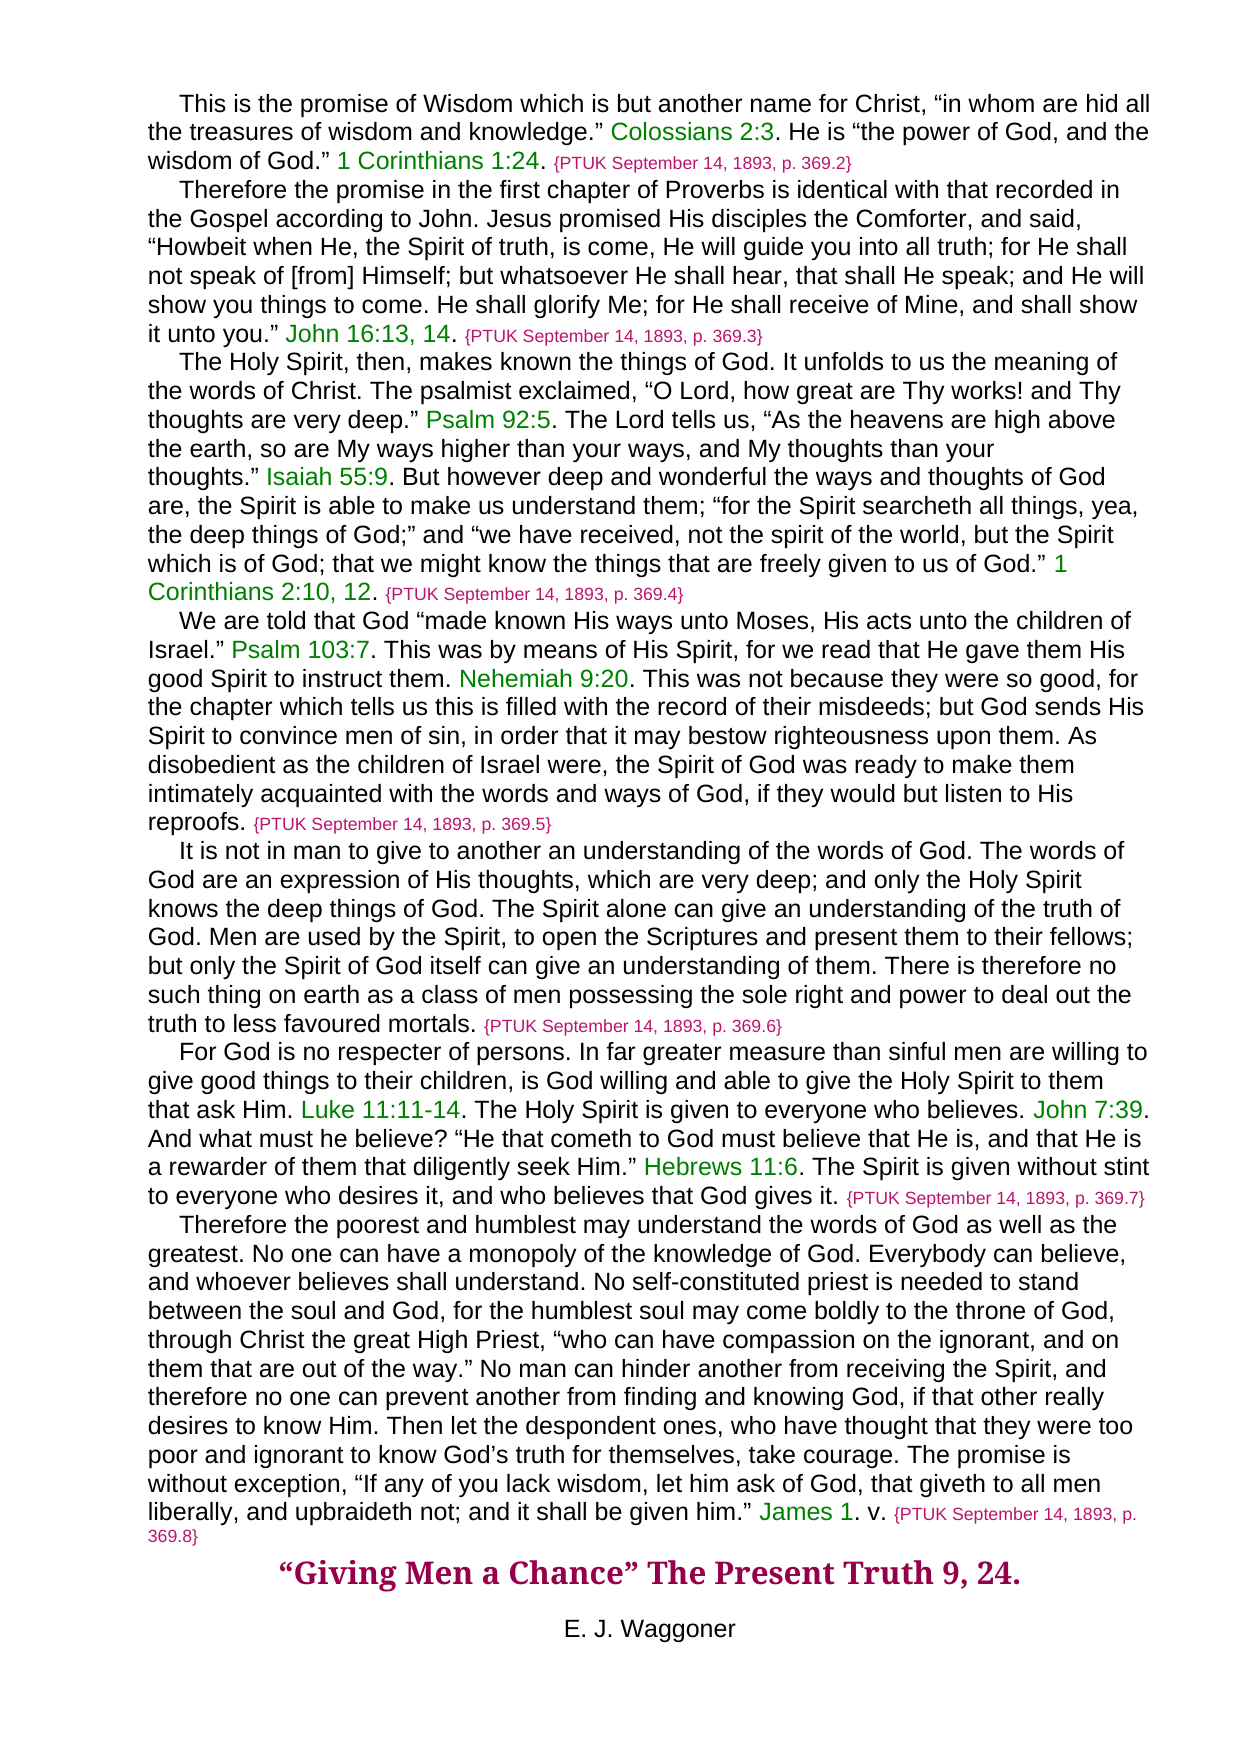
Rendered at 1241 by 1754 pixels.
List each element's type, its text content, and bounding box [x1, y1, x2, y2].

text This is the promise of Wisdom which is but another name for Christ, “in whom are hid all the treasures of wisdom and knowledge.” Colossians 2:3. He is “the power of God, and the wisdom of God.” 1 Corinthians 1:24. {PTUK September 14, 1893, p. 369.2} [148, 88, 1152, 175]
text Therefore the poorest and humblest may understand the words of God as well as the greatest. No one can have a monopoly of the knowledge of God. Everybody can believe, and whoever believes shall understand. No self-constituted priest is needed to stand between the soul and God, for the humblest soul may come boldly to the throne of God, through Christ the great High Priest, “who can have compassion on the ignorant, and on them that are out of the way.” No man can hinder another from receiving the Spirit, and therefore no one can prevent another from finding and knowing God, if that other really desires to know Him. Then let the despondent ones, who have thought that they were too poor and ignorant to know God’s truth for themselves, take courage. The promise is without exception, “If any of you lack wisdom, let him ask of God, that giveth to all men liberally, and upbraideth not; and it shall be given him.” James 1. v. {PTUK September 14, 1893, p. 369.8} [148, 1210, 1152, 1546]
text The Holy Spirit, then, makes known the things of God. It unfolds to us the meaning of the words of Christ. The psalmist exclaimed, “O Lord, how great are Thy works! and Thy thoughts are very deep.” Psalm 92:5. The Lord tells us, “As the heavens are high above the earth, so are My ways higher than your ways, and My thoughts than your thoughts.” Isaiah 55:9. But however deep and wonderful the ways and thoughts of God are, the Spirit is able to make us understand them; “for the Spirit searcheth all things, yea, the deep things of God;” and “we have received, not the spirit of the world, but the Spirit which is of God; that we might know the things that are freely given to us of God.” 1 Corinthians 2:10, 12. {PTUK September 14, 1893, p. 369.4} [148, 347, 1152, 606]
text “Giving Men a Chance” The Present Truth 9, 24. [148, 1546, 1152, 1593]
text Therefore the promise in the first chapter of Proverbs is identical with that recorded in the Gospel according to John. Jesus promised His disciples the Comforter, and said, “Howbeit when He, the Spirit of truth, is come, He will guide you into all truth; for He shall not speak of [from] Himself; but whatsoever He shall hear, that shall He speak; and He will show you things to come. He shall glorify Me; for He shall receive of Mine, and shall show it unto you.” John 16:13, 14. {PTUK September 14, 1893, p. 369.3} [148, 175, 1152, 347]
text E. J. Waggoner [148, 1614, 1152, 1643]
text For God is no respecter of persons. In far greater measure than sinful men are willing to give good things to their children, is God willing and able to give the Holy Spirit to them that ask Him. Luke 11:11-14. The Holy Spirit is given to everyone who believes. John 7:39. And what must he believe? “He that cometh to God must believe that He is, and that He is a rewarder of them that diligently seek Him.” Hebrews 11:6. The Spirit is given without stint to everyone who desires it, and who believes that God gives it. {PTUK September 14, 1893, p. 369.7} [148, 1037, 1152, 1210]
text It is not in man to give to another an understanding of the words of God. The words of God are an expression of His thoughts, which are very deep; and only the Holy Spirit knows the deep things of God. The Spirit alone can give an understanding of the truth of God. Men are used by the Spirit, to open the Scriptures and present them to their fellows; but only the Spirit of God itself can give an understanding of them. There is therefore no such thing on earth as a class of men possessing the sole right and power to deal out the truth to less favoured mortals. {PTUK September 14, 1893, p. 369.6} [148, 836, 1152, 1037]
text We are told that God “made known His ways unto Moses, His acts unto the children of Israel.” Psalm 103:7. This was by means of His Spirit, for we read that He gave them His good Spirit to instruct them. Nehemiah 9:20. This was not because they were so good, for the chapter which tells us this is filled with the record of their misdeeds; but God sends His Spirit to convince men of sin, in order that it may bestow righteousness upon them. As disobedient as the children of Israel were, the Spirit of God was ready to make them intimately acquainted with the words and ways of God, if they would but listen to His reproofs. {PTUK September 14, 1893, p. 369.5} [148, 606, 1152, 836]
